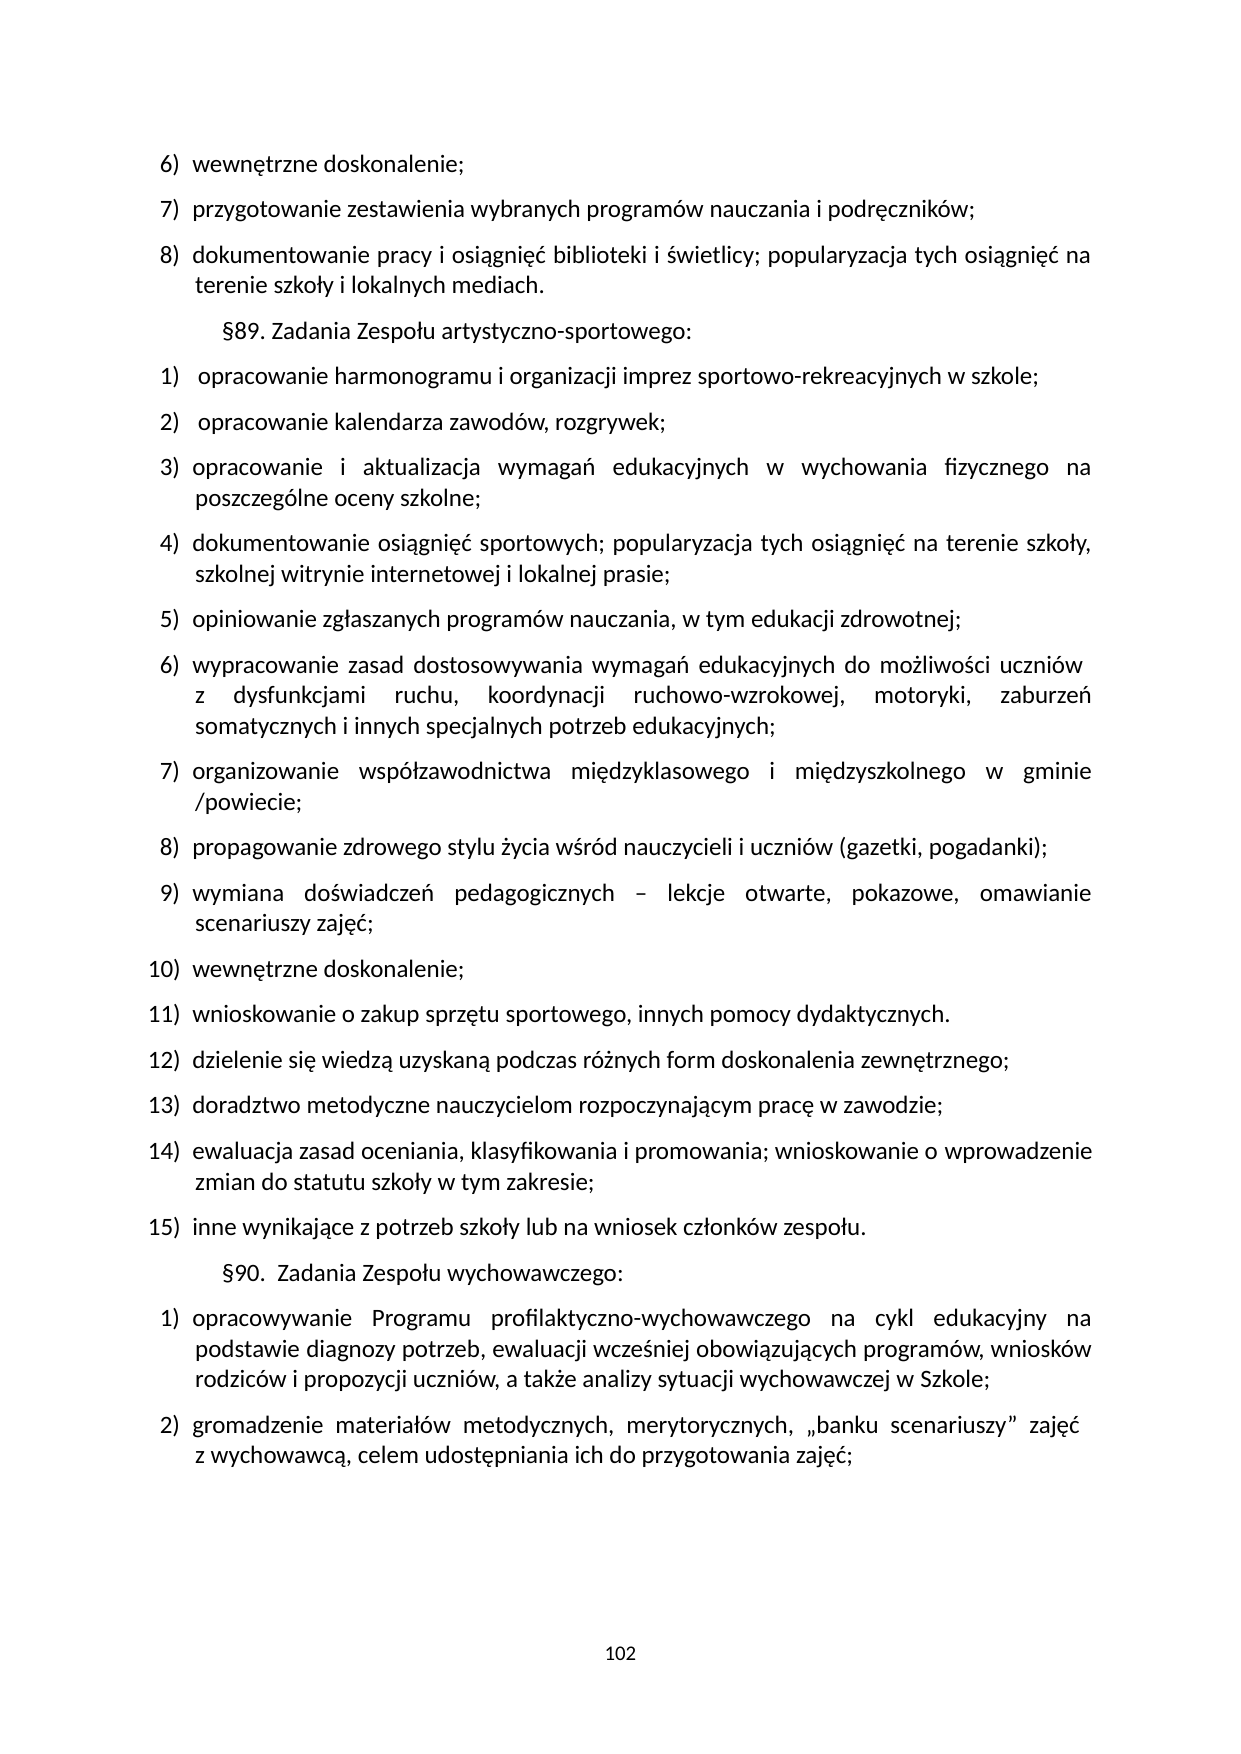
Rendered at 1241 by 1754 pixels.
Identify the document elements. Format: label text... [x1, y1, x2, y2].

list gromadzenie materiałów metodycznych, merytorycznych, „banku scenariuszy” zajęć z wychowawcą, celem udostępniania ich do przygotowania zajęć; [159, 1409, 1092, 1470]
list opracowanie i aktualizacja wymagań edukacyjnych w wychowania fizycznego na poszczególne oceny szkolne; [159, 451, 1092, 512]
list doradztwo metodyczne nauczycielom rozpoczynającym pracę w zawodzie; [148, 1090, 1092, 1120]
list dzielenie się wiedzą uzyskaną podczas różnych form doskonalenia zewnętrznego; [148, 1044, 1092, 1075]
list wymiana doświadczeń pedagogicznych – lekcje otwarte, pokazowe, omawianie scenariuszy zajęć; [159, 877, 1092, 938]
list Zadania Zespołu wychowawczego: [151, 1257, 1092, 1287]
list opracowanie harmonogramu i organizacji imprez sportowo-rekreacyjnych w szkole; [159, 360, 1092, 391]
list wypracowanie zasad dostosowywania wymagań edukacyjnych do możliwości uczniów z dysfunkcjami ruchu, koordynacji ruchowo-wzrokowej, motoryki, zaburzeń somatycznych i innych specjalnych potrzeb edukacyjnych; [159, 649, 1092, 741]
list Zadania Zespołu artystyczno-sportowego: [151, 315, 1092, 345]
list wewnętrzne doskonalenie; [148, 953, 1092, 984]
list ewaluacja zasad oceniania, klasyfikowania i promowania; wnioskowanie o wprowadzenie zmian do statutu szkoły w tym zakresie; [148, 1135, 1092, 1196]
list organizowanie współzawodnictwa międzyklasowego i międzyszkolnego w gminie /powiecie; [159, 756, 1092, 817]
list propagowanie zdrowego stylu życia wśród nauczycieli i uczniów (gazetki, pogadanki); [159, 832, 1092, 862]
list opracowywanie Programu profilaktyczno-wychowawczego na cykl edukacyjny na podstawie diagnozy potrzeb, ewaluacji wcześniej obowiązujących programów, wniosków rodziców i propozycji uczniów, a także analizy sytuacji wychowawczej w Szkole; [159, 1302, 1092, 1394]
list dokumentowanie osiągnięć sportowych; popularyzacja tych osiągnięć na terenie szkoły, szkolnej witrynie internetowej i lokalnej prasie; [159, 527, 1092, 588]
list inne wynikające z potrzeb szkoły lub na wniosek członków zespołu. [148, 1211, 1092, 1242]
list wnioskowanie o zakup sprzętu sportowego, innych pomocy dydaktycznych. [148, 999, 1092, 1029]
list opiniowanie zgłaszanych programów nauczania, w tym edukacji zdrowotnej; [159, 603, 1092, 634]
list dokumentowanie pracy i osiągnięć biblioteki i świetlicy; popularyzacja tych osiągnięć na terenie szkoły i lokalnych mediach. [159, 239, 1092, 300]
list opracowanie kalendarza zawodów, rozgrywek; [159, 406, 1092, 436]
list przygotowanie zestawienia wybranych programów nauczania i podręczników; [159, 193, 1092, 224]
list wewnętrzne doskonalenie; [159, 148, 1092, 178]
